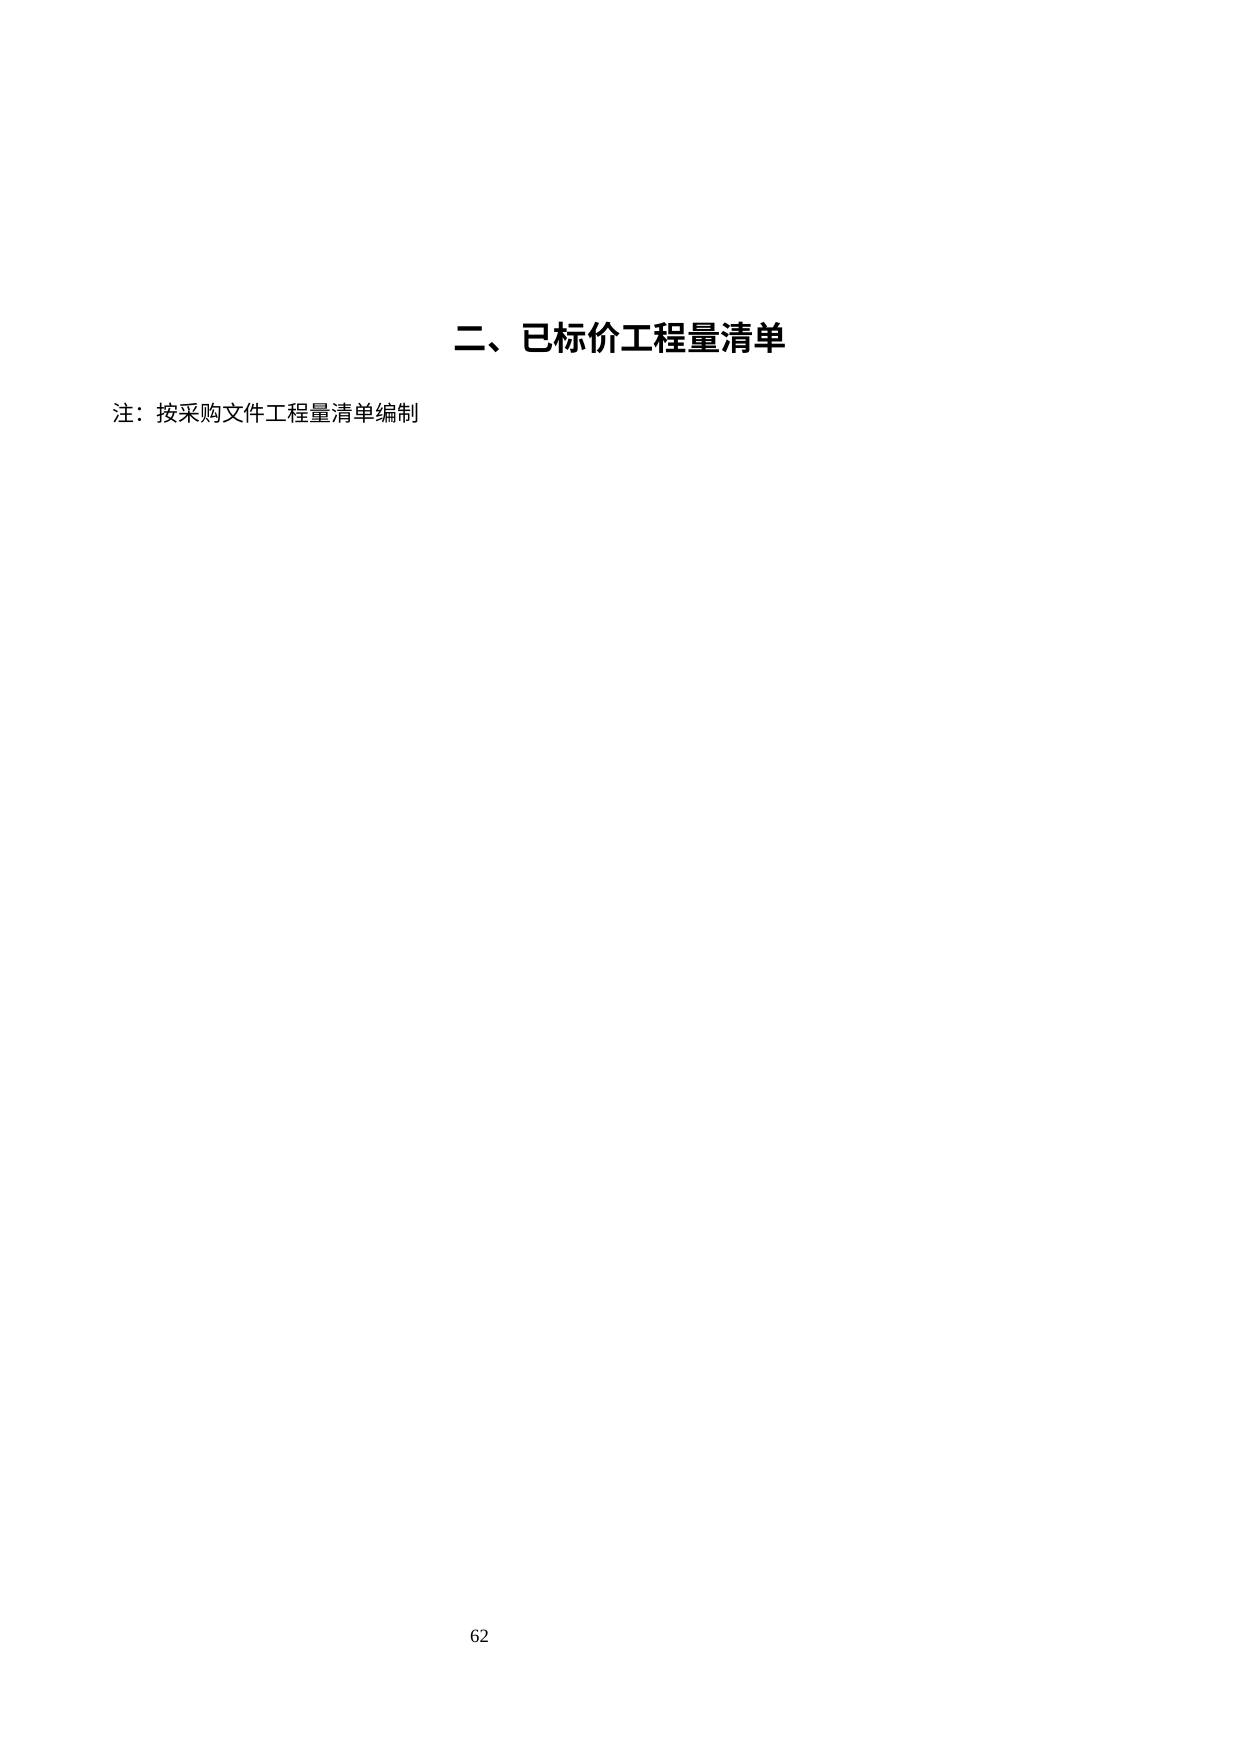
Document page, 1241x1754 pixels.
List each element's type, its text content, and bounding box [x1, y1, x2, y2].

text 二、已标价工程量清单 [112, 311, 1128, 359]
text 注：按采购文件工程量清单编制 [112, 396, 1084, 428]
